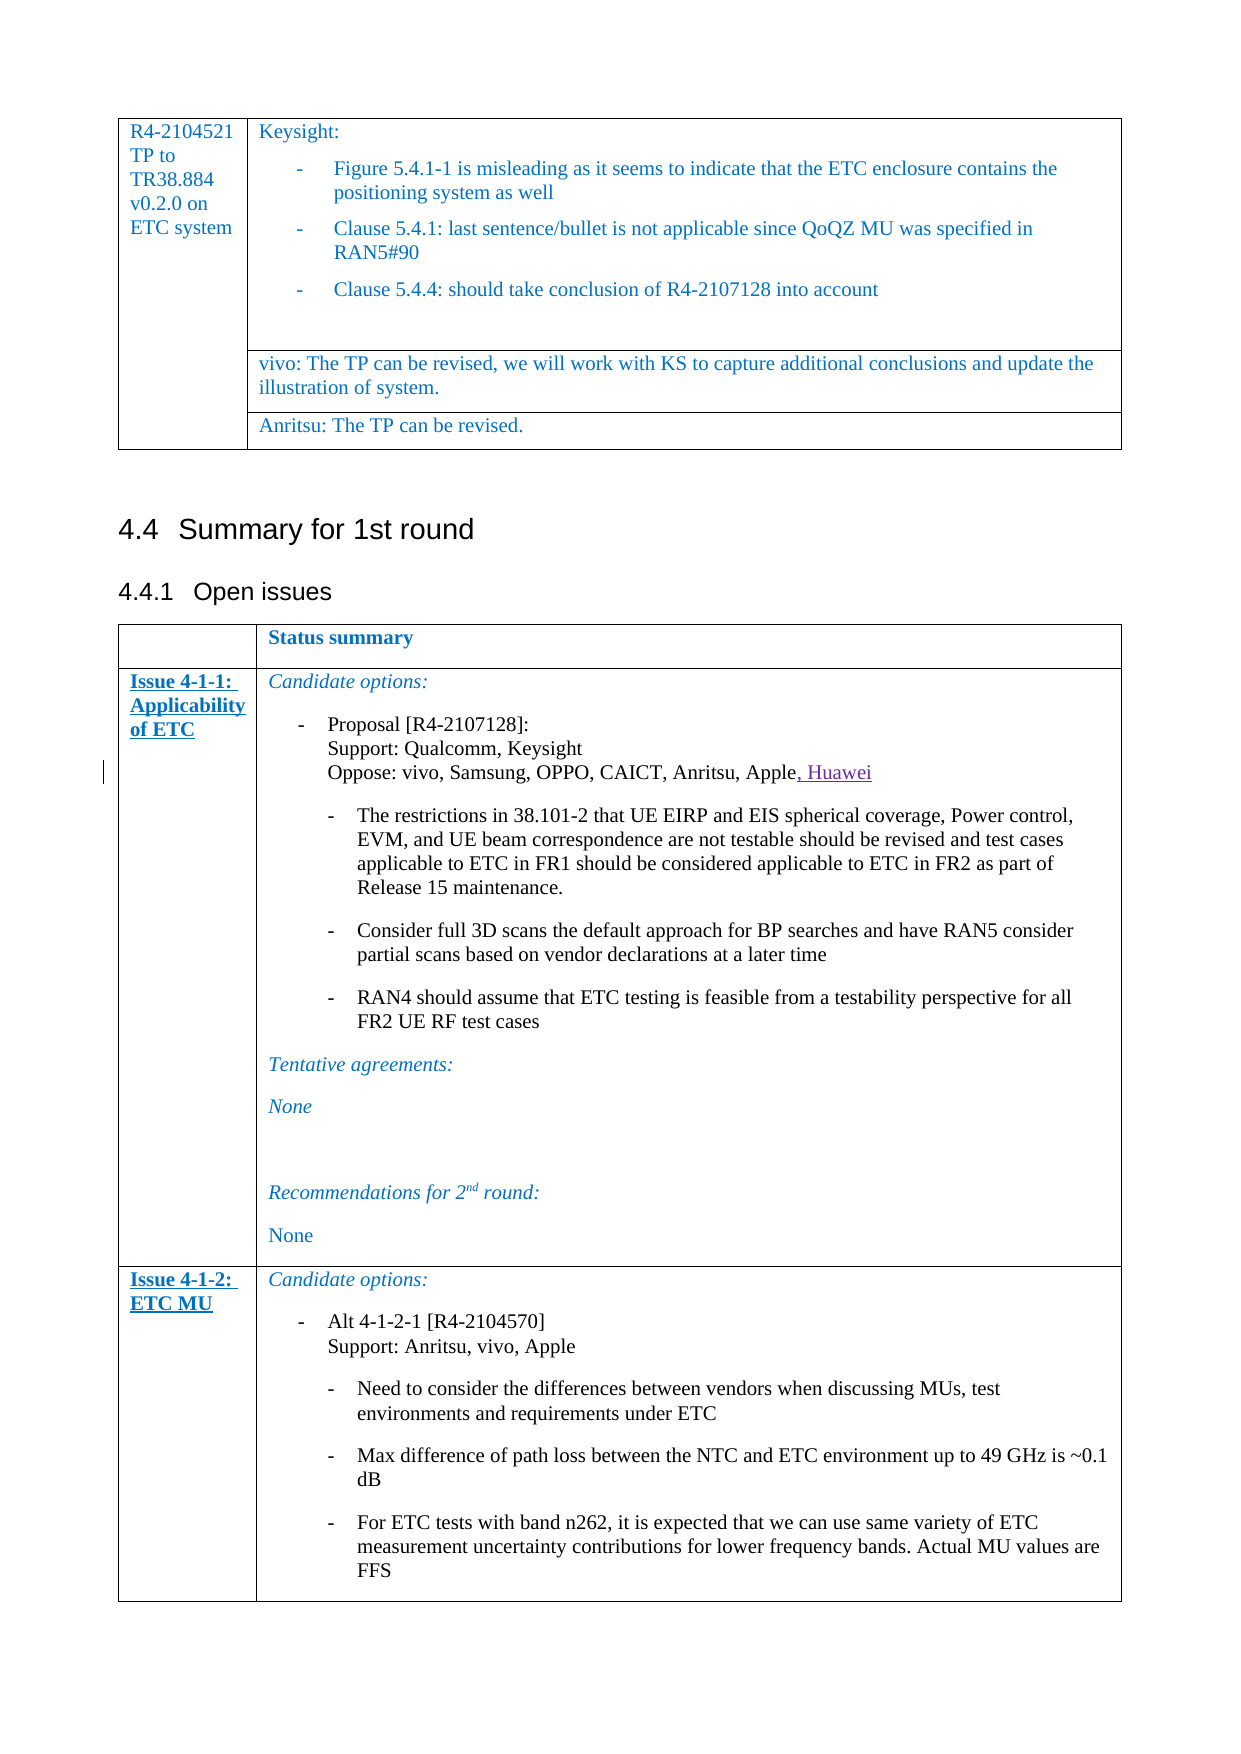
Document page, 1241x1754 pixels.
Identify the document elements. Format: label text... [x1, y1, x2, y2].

table_cell vivo: The TP can be revised, we will work with KS to capture additional conclusions and update the illustration of system. [248, 351, 1121, 412]
table_cell Candidate options: - Proposal [R4-2107128]: Support: Qualcomm, Keysight Oppose: vivo, Samsung, OPPO, CAICT, Anritsu, Apple - The restrictions in 38.101-2 that UE EIRP and EIS spherical coverage, Power control, EVM, and UE beam correspondence are not testable should be revised and test cases applicable to ETC in FR1 should be considered applicable to ETC in FR2 as part of Release 15 maintenance. - Consider full 3D scans the default approach for BP searches and have RAN5 consider partial scans based on vendor declarations at a later time - RAN4 should assume that ETC testing is feasible from a testability perspective for all FR2 UE RF test cases Tentative agreements: None Recommendations for 2nd round: None [257, 669, 1121, 1266]
table_cell Issue 4-1-2: ETC MU [119, 1267, 256, 1601]
subtitle Open issues [118, 577, 1122, 605]
table_cell Issue 4-1-1: Applicability of ETC [119, 669, 256, 1266]
table_header Status summary [257, 625, 1121, 668]
table_cell Anritsu: The TP can be revised. [248, 413, 1121, 449]
table_cell Keysight: Figure 5.4.1-1 is misleading as it seems to indicate that the ETC enclosure contains the positioning system as well Clause 5.4.1: last sentence/bullet is not applicable since QoQZ MU was specified in RAN5#90 Clause 5.4.4: should take conclusion of R4-2107128 into account [248, 119, 1121, 350]
subtitle Summary for 1st round [118, 512, 1122, 545]
table_cell R4-2104521 TP to TR38.884 v0.2.0 on ETC system [119, 119, 247, 449]
table_header [119, 625, 256, 668]
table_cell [257, 1267, 1121, 1601]
